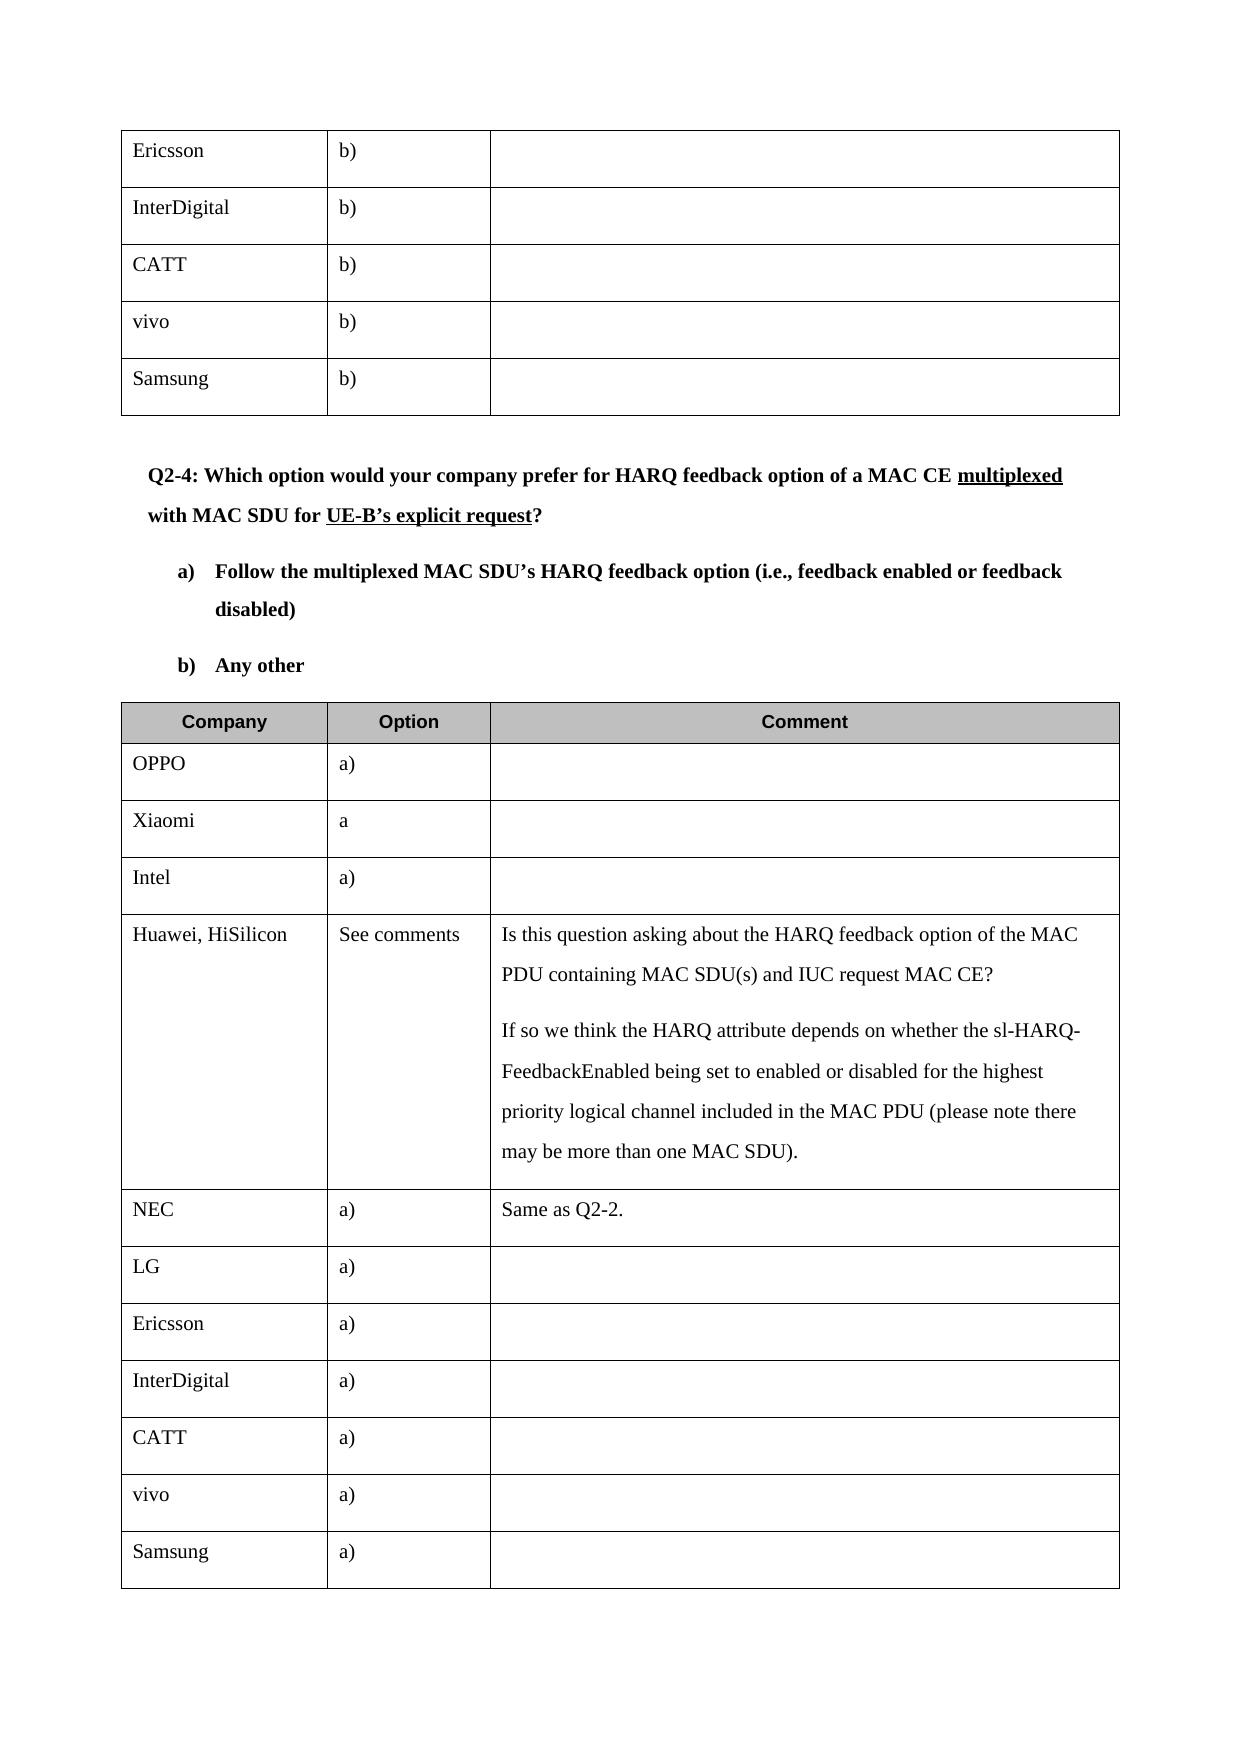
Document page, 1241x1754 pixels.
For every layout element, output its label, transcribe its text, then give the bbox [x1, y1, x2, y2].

table_cell [491, 359, 1119, 415]
table_header Company [122, 703, 327, 743]
table_cell NEC [122, 1190, 327, 1246]
table_cell [491, 858, 1119, 914]
table_cell [491, 1418, 1119, 1474]
table_cell [491, 744, 1119, 800]
table_cell [491, 1475, 1119, 1531]
table_cell Is this question asking about the HARQ feedback option of the MAC PDU containing MAC SDU(s) and IUC request MAC CE? If so we think the HARQ attribute depends on whether the sl-HARQ-FeedbackEnabled being set to enabled or disabled for the highest priority logical channel included in the MAC PDU (please note there may be more than one MAC SDU). [491, 915, 1119, 1189]
table_cell a) [328, 1361, 490, 1417]
table_cell a) [328, 744, 490, 800]
table_cell a) [328, 1190, 490, 1246]
table_cell a) [328, 1475, 490, 1531]
list Any other [177, 646, 1092, 683]
table_cell vivo [122, 1475, 327, 1531]
table_cell OPPO [122, 744, 327, 800]
table_cell [491, 1361, 1119, 1417]
table_cell Ericsson [122, 131, 327, 187]
table_cell LG [122, 1247, 327, 1303]
table_cell b) [328, 188, 490, 244]
table_cell a) [328, 1532, 490, 1588]
table_cell Huawei, HiSilicon [122, 915, 327, 1189]
list Follow the multiplexed MAC SDU’s HARQ feedback option (i.e., feedback enabled or feedback disabled) [177, 552, 1092, 627]
table_cell Same as Q2-2. [491, 1190, 1119, 1246]
table_cell [491, 801, 1119, 857]
table_cell a) [328, 1247, 490, 1303]
table_cell See comments [328, 915, 490, 1189]
table_cell b) [328, 245, 490, 301]
table_cell Samsung [122, 1532, 327, 1588]
table_cell Xiaomi [122, 801, 327, 857]
table_cell Intel [122, 858, 327, 914]
table_cell vivo [122, 302, 327, 358]
table_cell a) [328, 1418, 490, 1474]
table_cell InterDigital [122, 1361, 327, 1417]
table_cell [491, 1532, 1119, 1588]
table_cell Ericsson [122, 1304, 327, 1360]
table_cell [491, 302, 1119, 358]
table_cell b) [328, 359, 490, 415]
table_cell a) [328, 858, 490, 914]
table_header Comment [491, 703, 1119, 743]
table_cell a [328, 801, 490, 857]
table_cell Samsung [122, 359, 327, 415]
table_cell [491, 188, 1119, 244]
table_cell CATT [122, 1418, 327, 1474]
text Q2-4: Which option would your company prefer for HARQ feedback option of a MAC CE multiplexed with MAC SDU for UE-B’s explicit request? [148, 456, 1092, 534]
table_cell [491, 245, 1119, 301]
table_cell InterDigital [122, 188, 327, 244]
table_cell [491, 1247, 1119, 1303]
table_cell b) [328, 131, 490, 187]
table_header Option [328, 703, 490, 743]
table_cell [491, 131, 1119, 187]
table_cell CATT [122, 245, 327, 301]
table_cell b) [328, 302, 490, 358]
table_cell [491, 1304, 1119, 1360]
table_cell a) [328, 1304, 490, 1360]
